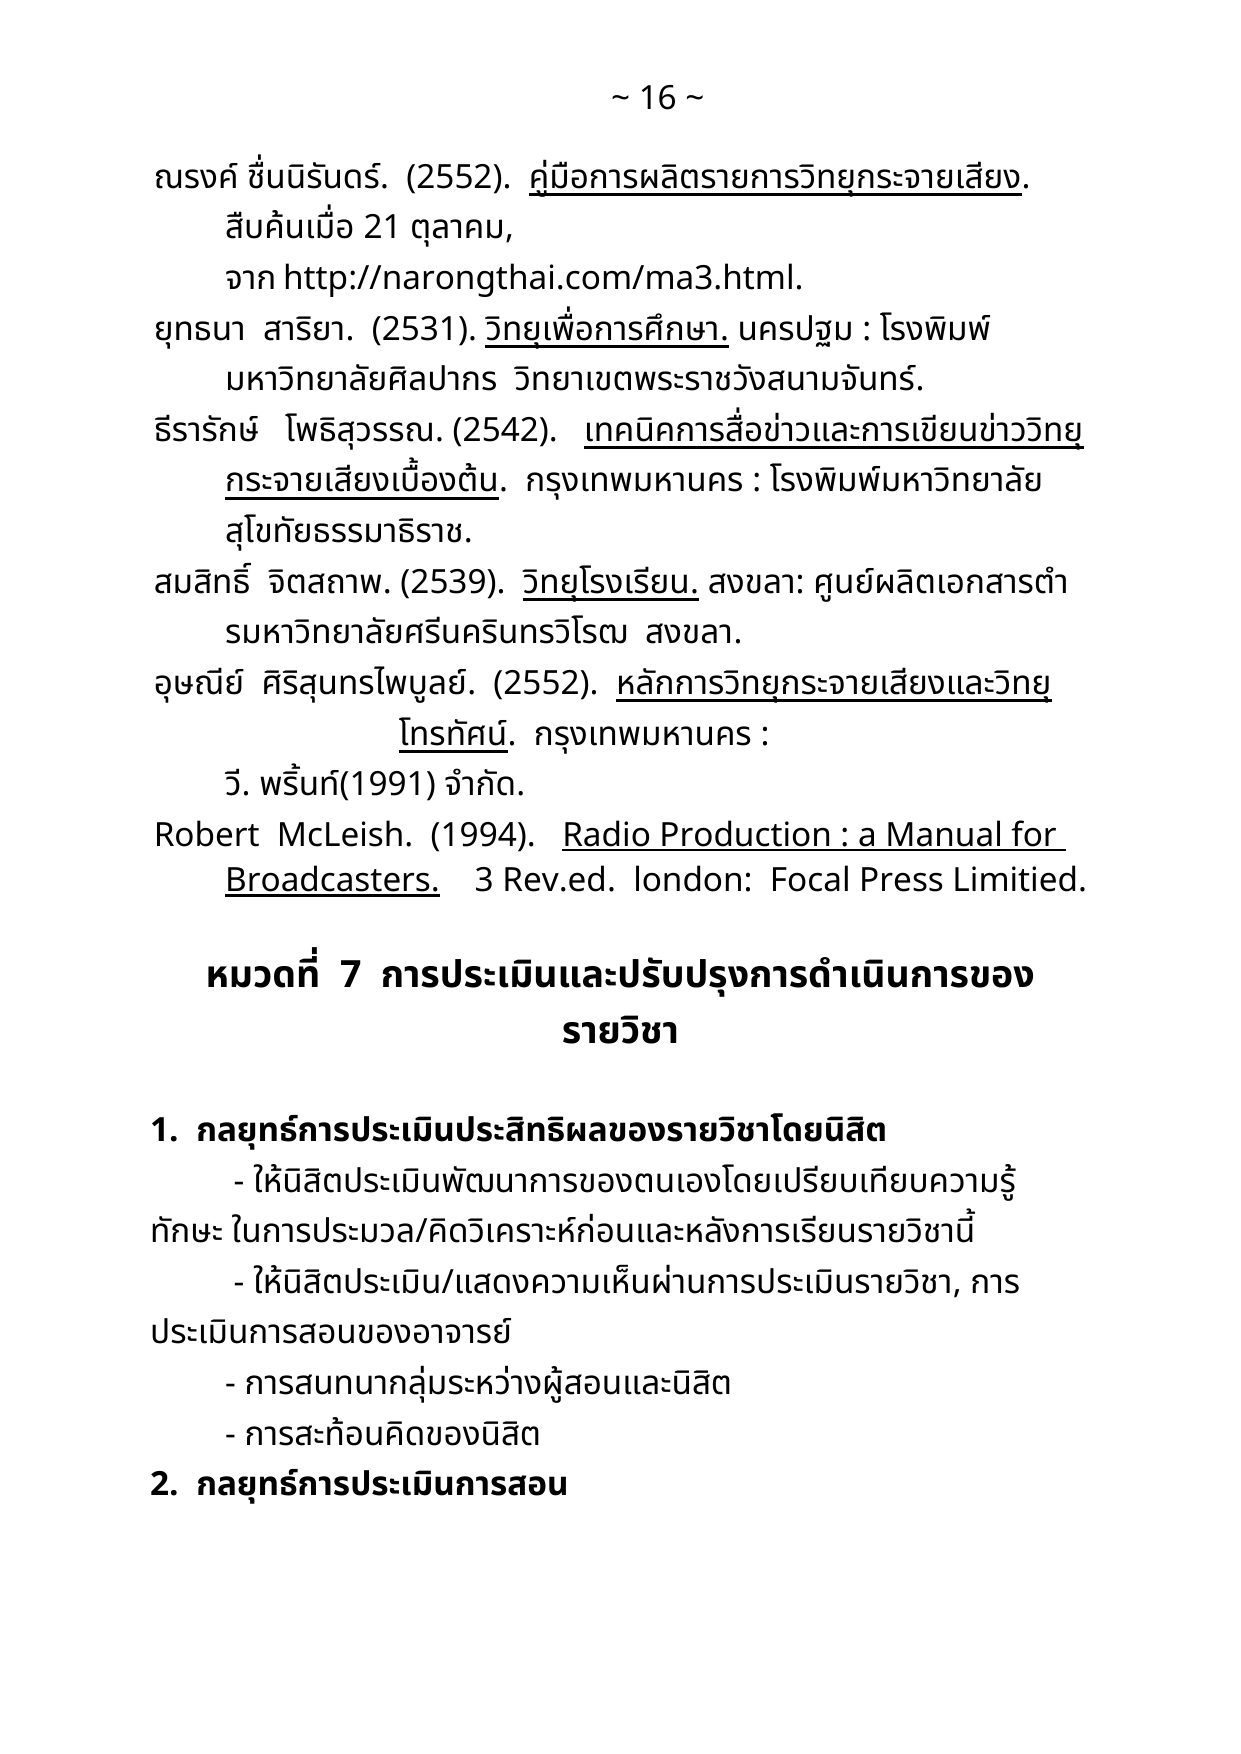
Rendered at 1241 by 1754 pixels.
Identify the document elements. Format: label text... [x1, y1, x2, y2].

text ยุทธนา สาริยา. (2531). วิทยุเพื่อการศึกษา. นครปฐม : โรงพิมพ์มหาวิทยาลัยศิลปากร วิทยาเขตพระราชวังสนามจันทร์. [153, 304, 1090, 406]
text สมสิทธิ์ จิตสถาพ. (2539). วิทยุโรงเรียน. สงขลา: ศูนย์ผลิตเอกสารตำรมหาวิทยาลัยศรีนครินทรวิโรฒ สงขลา. [153, 557, 1090, 659]
text - การสะท้อนคิดของนิสิต [150, 1409, 1090, 1460]
text - ให้นิสิตประเมินพัฒนาการของตนเองโดยเปรียบเทียบความรู้ ทักษะ ในการประมวล/คิดวิเคราะห์ก่อนและหลังการเรียนรายวิชานี้ [150, 1157, 1090, 1258]
text ณรงค์ ชื่นนิรันดร์. (2552). คู่มือการผลิตรายการวิทยุกระจายเสียง. สืบค้นเมื่อ 21 ตุลาคม, จากhttp://narongthai.com/ma3.html. [153, 152, 1090, 304]
text - การสนทนากลุ่มระหว่างผู้สอนและนิสิต [150, 1359, 1090, 1409]
text - ให้นิสิตประเมิน/แสดงความเห็นผ่านการประเมินรายวิชา, การประเมินการสอนของอาจารย์ [150, 1258, 1090, 1359]
text วี. พริ้นท์(1991) จำกัด. [225, 760, 1090, 811]
text 2. กลยุทธ์การประเมินการสอน [150, 1460, 1090, 1511]
text Robert McLeish. (1994). Radio Production : a Manual for Broadcasters. 3 Rev.ed. london: Focal Press Limitied. [153, 811, 1090, 901]
text หมวดที่ 7 การประเมินและปรับปรุงการดำเนินการของรายวิชา [150, 947, 1090, 1061]
text ธีรารักษ์ โพธิสุวรรณ. (2542). เทคนิคการสื่อข่าวและการเขียนข่าววิทยุกระจายเสียงเบื้องต้น. กรุงเทพมหานคร : โรงพิมพ์มหาวิทยาลัยสุโขทัยธรรมาธิราช. [153, 406, 1090, 557]
text อุษณีย์ ศิริสุนทรไพบูลย์. (2552). หลักการวิทยุกระจายเสียงและวิทยุโทรทัศน์. กรุงเทพมหานคร : [153, 659, 1090, 760]
text 1. กลยุทธ์การประเมินประสิทธิผลของรายวิชาโดยนิสิต [150, 1106, 1090, 1157]
